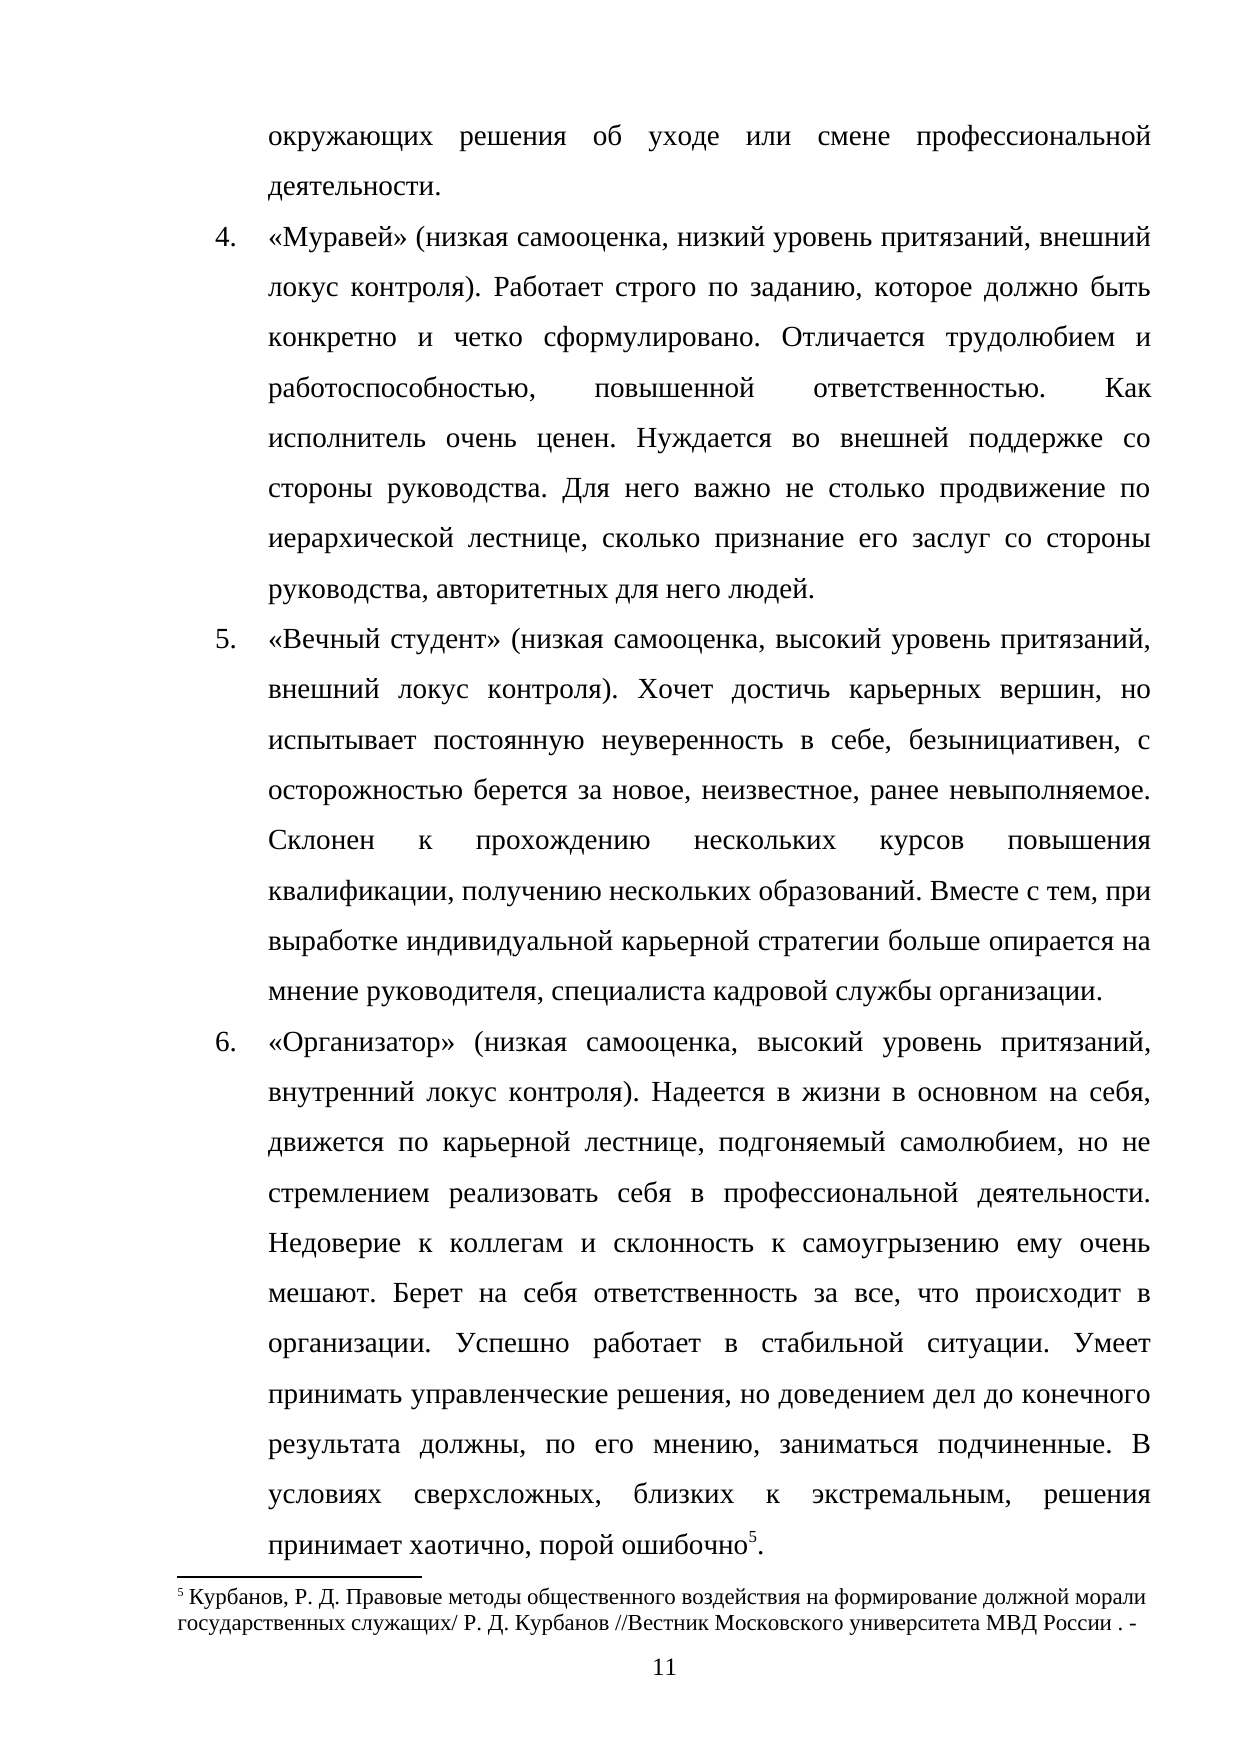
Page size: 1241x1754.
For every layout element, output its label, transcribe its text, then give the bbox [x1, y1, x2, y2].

list «Муравей» (низкая самооценка, низкий уровень притязаний, внешний локус контроля). Работает строго по заданию, которое должно быть конкретно и четко сформулировано. Отличается трудолюбием и работоспособностью, повышенной ответственностью. Как исполнитель очень ценен. Нуждается во внешней поддержке со стороны руководства. Для него важно не столько продвижение по иерархической лестнице, сколько признание его заслуг со стороны руководства, авторитетных для него людей. [215, 219, 1152, 604]
list «Организатор» (низкая самооценка, высокий уровень притязаний, внутренний локус контроля). Надеется в жизни в основном на себя, движется по карьерной лестнице, подгоняемый самолюбием, но не стремлением реализовать себя в профессиональной деятельности. Недоверие к коллегам и склонность к самоугрызению ему очень мешают. Берет на себя ответственность за все, что происходит в организации. Успешно работает в стабильной ситуации. Умеет принимать управленческие решения, но доведением дел до конечного результата должны, по его мнению, заниматься подчиненные. В условиях сверхсложных, близких к экстремальным, решения принимает хаотично, порой ошибочно. [215, 1024, 1152, 1560]
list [215, 118, 1152, 202]
list «Вечный студент» (низкая самооценка, высокий уровень притязаний, внешний локус контроля). Хочет достичь карьерных вершин, но испытывает постоянную неуверенность в себе, безынициативен, с осторожностью берется за новое, неизвестное, ранее невыполняемое. Склонен к прохождению нескольких курсов повышения квалификации, получению нескольких образований. Вместе с тем, при выработке индивидуальной карьерной стратегии больше опирается на мнение руководителя, специалиста кадровой службы организации. [215, 621, 1152, 1007]
